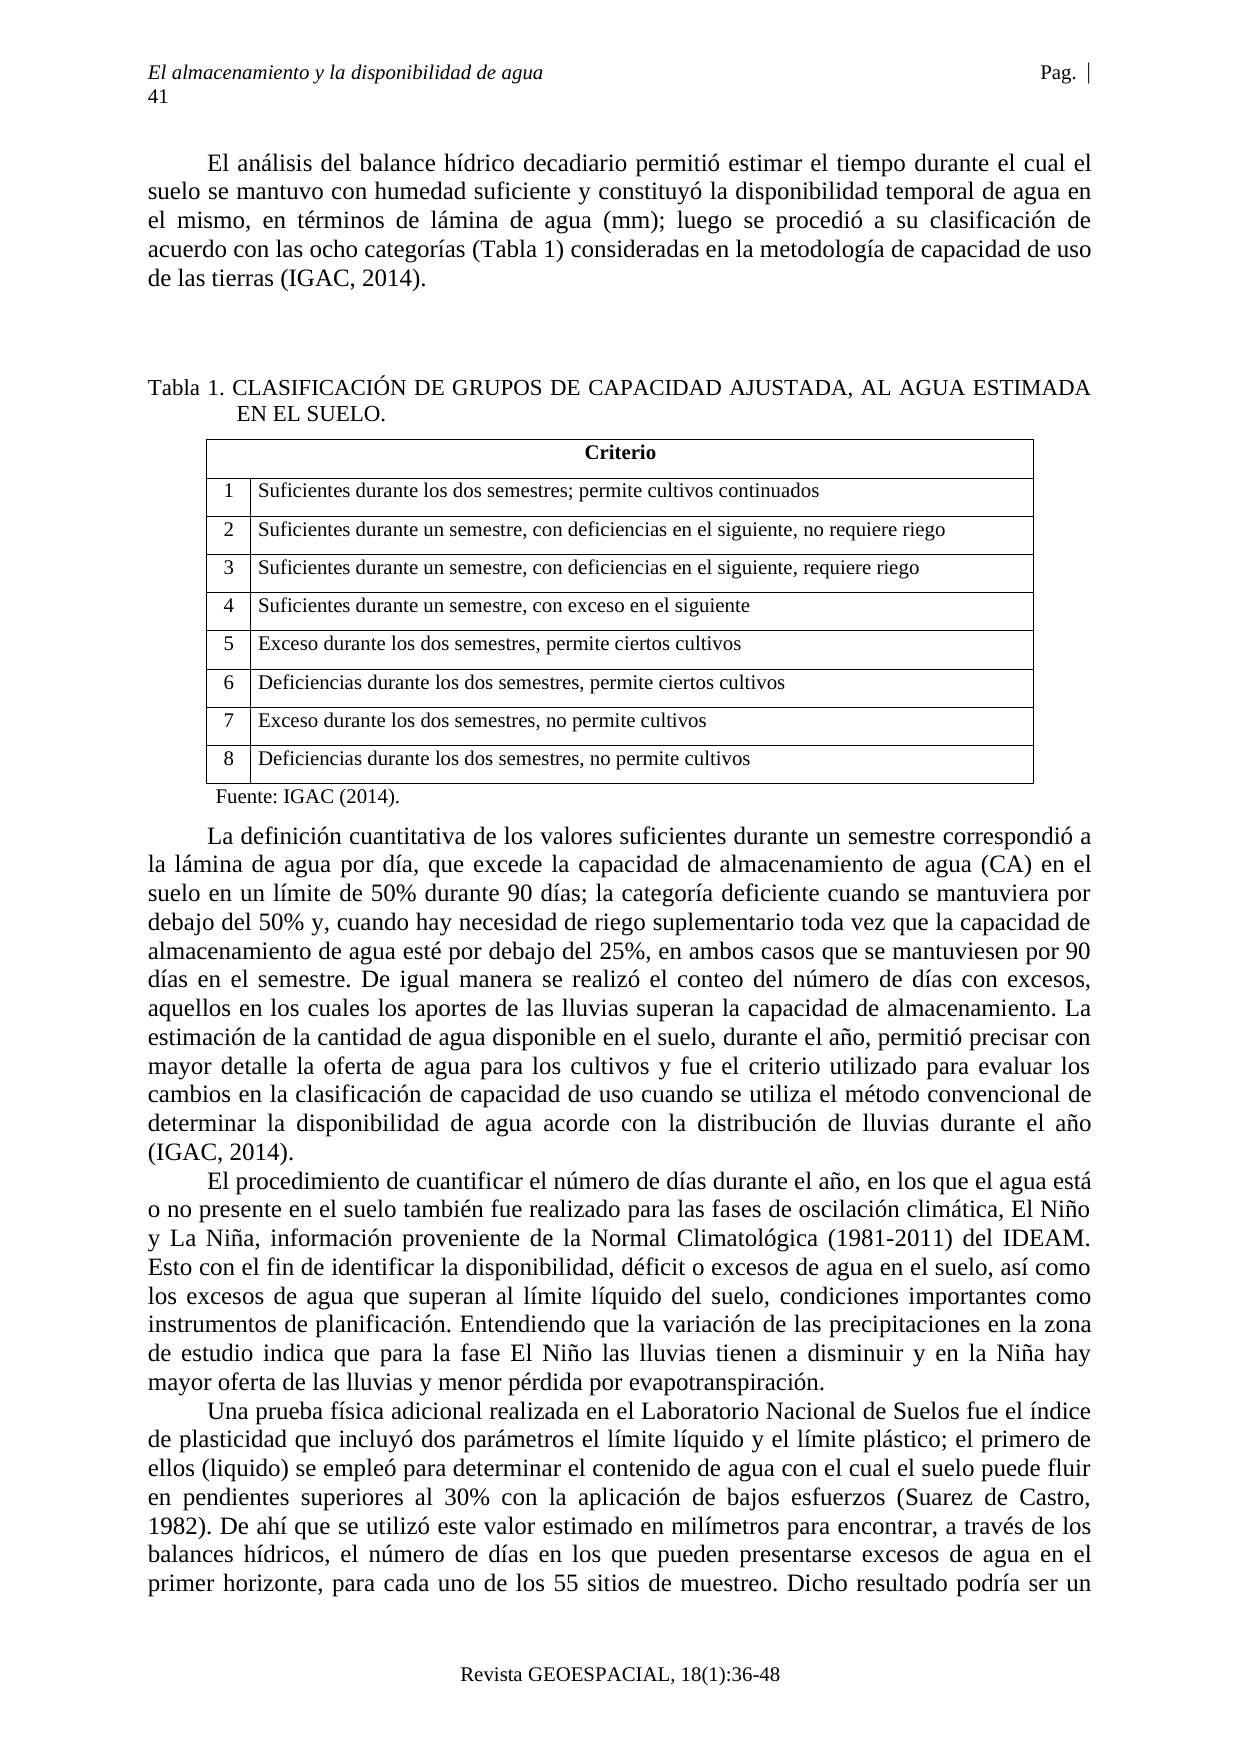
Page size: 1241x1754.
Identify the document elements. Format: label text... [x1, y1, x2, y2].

text El análisis del balance hídrico decadiario permitió estimar el tiempo durante el cual el suelo se mantuvo con humedad suficiente y constituyó la disponibilidad temporal de agua en el mismo, en términos de lámina de agua (mm); luego se procedió a su clasificación de acuerdo con las ocho categorías (Tabla 1) consideradas en la metodología de capacidad de uso de las tierras (IGAC, 2014). [148, 148, 1092, 291]
text La definición cuantitativa de los valores suficientes durante un semestre correspondió a la lámina de agua por día, que excede la capacidad de almacenamiento de agua (CA) en el suelo en un límite de 50% durante 90 días; la categoría deficiente cuando se mantuviera por debajo del 50% y, cuando hay necesidad de riego suplementario toda vez que la capacidad de almacenamiento de agua esté por debajo del 25%, en ambos casos que se mantuviesen por 90 días en el semestre. De igual manera se realizó el conteo del número de días con excesos, aquellos en los cuales los aportes de las lluvias superan la capacidad de almacenamiento. La estimación de la cantidad de agua disponible en el suelo, durante el año, permitió precisar con mayor detalle la oferta de agua para los cultivos y fue el criterio utilizado para evaluar los cambios en la clasificación de capacidad de uso cuando se utiliza el método convencional de determinar la disponibilidad de agua acorde con la distribución de lluvias durante el año (IGAC, 2014). [148, 821, 1092, 1166]
table_header Criterio [207, 440, 1033, 477]
table_cell Suficientes durante un semestre, con deficiencias en el siguiente, requiere riego [251, 555, 1033, 592]
table_cell Suficientes durante un semestre, con deficiencias en el siguiente, no requiere riego [251, 517, 1033, 554]
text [148, 1396, 1092, 1597]
table_cell Deficiencias durante los dos semestres, no permite cultivos [251, 746, 1033, 783]
table_cell Exceso durante los dos semestres, no permite cultivos [251, 708, 1033, 745]
table_cell Exceso durante los dos semestres, permite ciertos cultivos [251, 631, 1033, 668]
table_cell 7 [207, 708, 250, 745]
table_cell 2 [207, 517, 250, 554]
text Fuente: IGAC (2014). [148, 784, 1092, 808]
table_cell 6 [207, 670, 250, 707]
table_cell Deficiencias durante los dos semestres, permite ciertos cultivos [251, 670, 1033, 707]
text El procedimiento de cuantificar el número de días durante el año, en los que el agua está o no presente en el suelo también fue realizado para las fases de oscilación climática, El Niño y La Niña, información proveniente de la Normal Climatológica (1981-2011) del IDEAM. Esto con el fin de identificar la disponibilidad, déficit o excesos de agua en el suelo, así como los excesos de agua que superan al límite líquido del suelo, condiciones importantes como instrumentos de planificación. Entendiendo que la variación de las precipitaciones en la zona de estudio indica que para la fase El Niño las lluvias tienen a disminuir y en la Niña hay mayor oferta de las lluvias y menor pérdida por evapotranspiración. [148, 1166, 1092, 1396]
table_cell 1 [207, 479, 250, 516]
table_cell Suficientes durante un semestre, con exceso en el siguiente [251, 593, 1033, 630]
table_cell 5 [207, 631, 250, 668]
table_cell Suficientes durante los dos semestres; permite cultivos continuados [251, 479, 1033, 516]
table_cell 8 [207, 746, 250, 783]
table_cell 3 [207, 555, 250, 592]
table_cell 4 [207, 593, 250, 630]
text Tabla 1. CLASIFICACIÓN DE GRUPOS DE CAPACIDAD AJUSTADA, AL AGUA ESTIMADA EN EL SUELO. [148, 374, 1092, 427]
